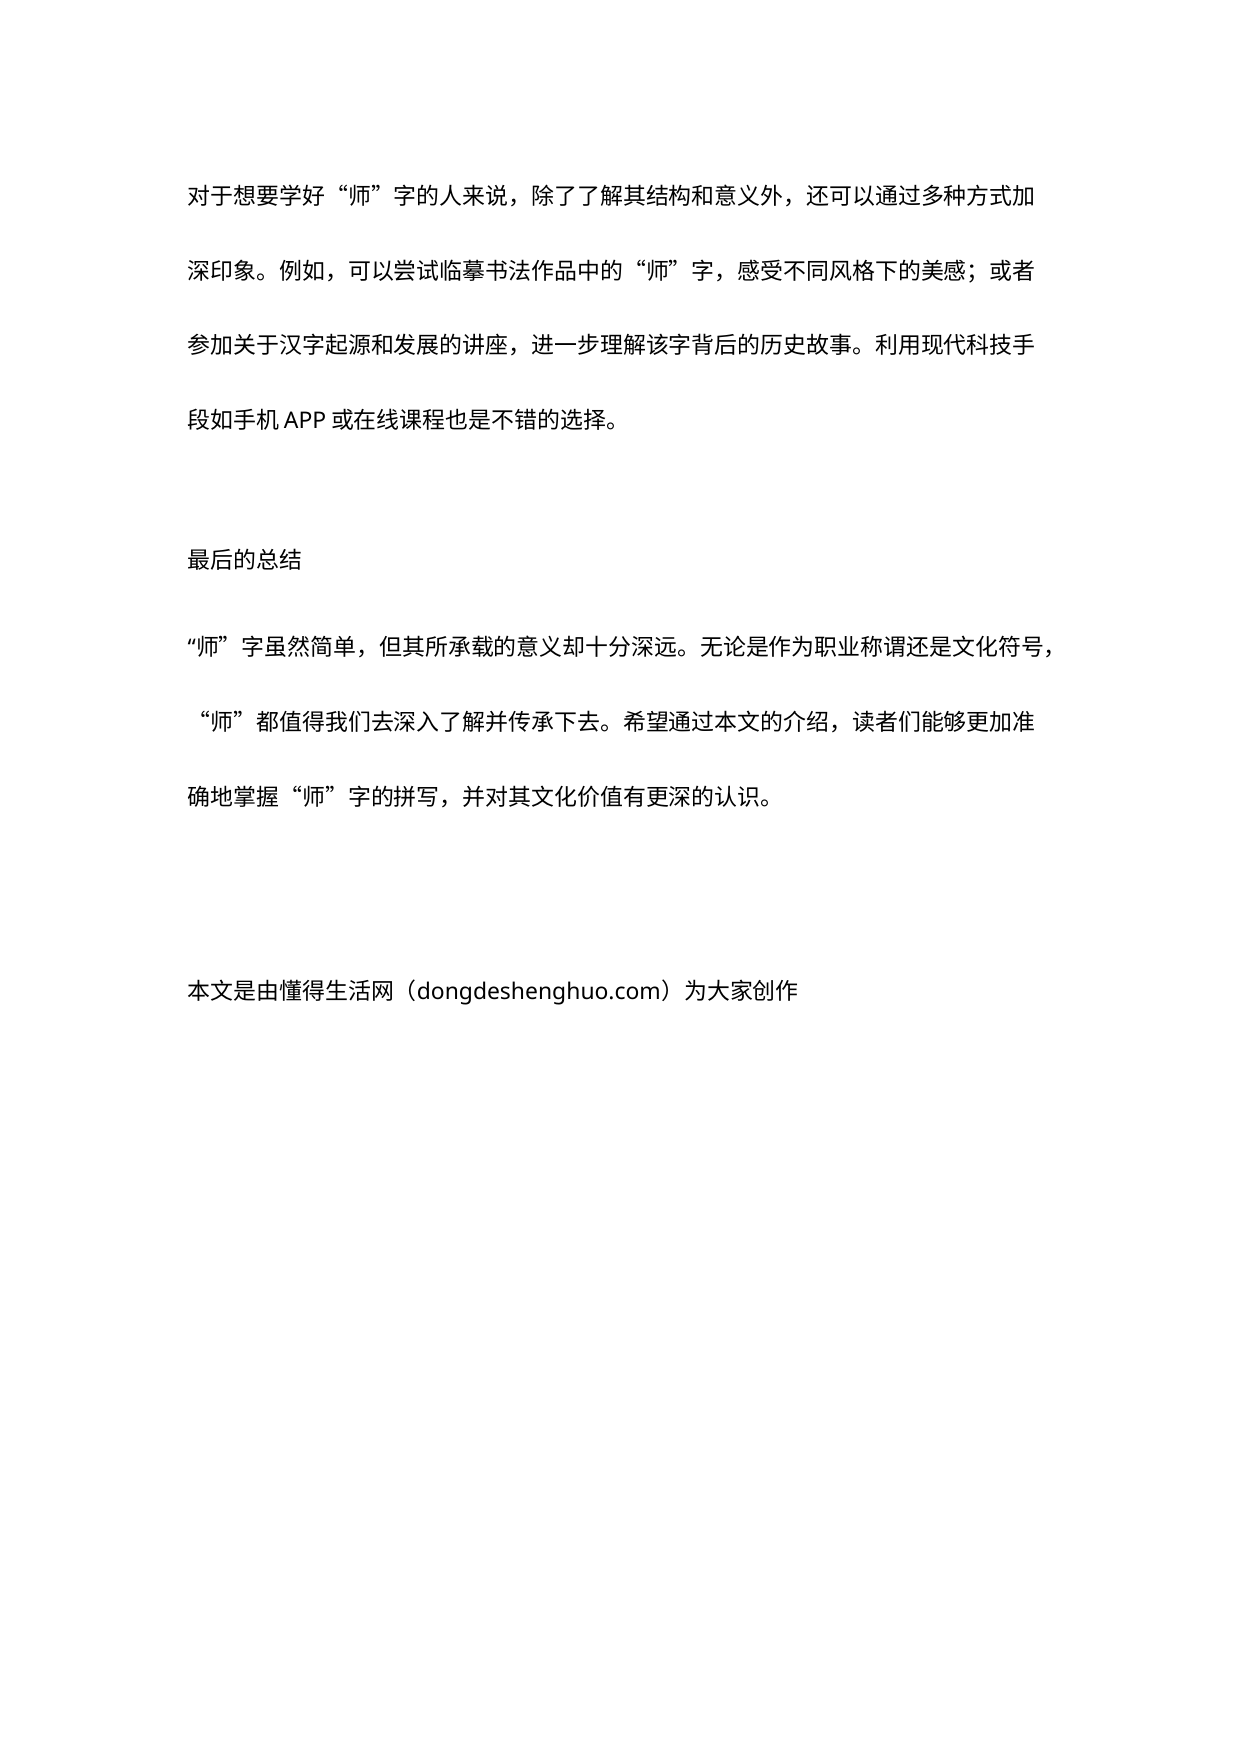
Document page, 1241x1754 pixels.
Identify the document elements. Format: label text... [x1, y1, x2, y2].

text 对于想要学好“师”字的人来说，除了了解其结构和意义外，还可以通过多种方式加深印象。例如，可以尝试临摹书法作品中的“师”字，感受不同风格下的美感；或者参加关于汉字起源和发展的讲座，进一步理解该字背后的历史故事。利用现代科技手段如手机APP或在线课程也是不错的选择。 [187, 162, 1053, 451]
text “师”字虽然简单，但其所承载的意义却十分深远。无论是作为职业称谓还是文化符号，“师”都值得我们去深入了解并传承下去。希望通过本文的介绍，读者们能够更加准确地掌握“师”字的拼写，并对其文化价值有更深的认识。 [187, 613, 1053, 827]
text 最后的总结 [187, 527, 1053, 592]
text 本文是由懂得生活网（dongdeshenghuo.com）为大家创作 [187, 957, 1053, 1022]
